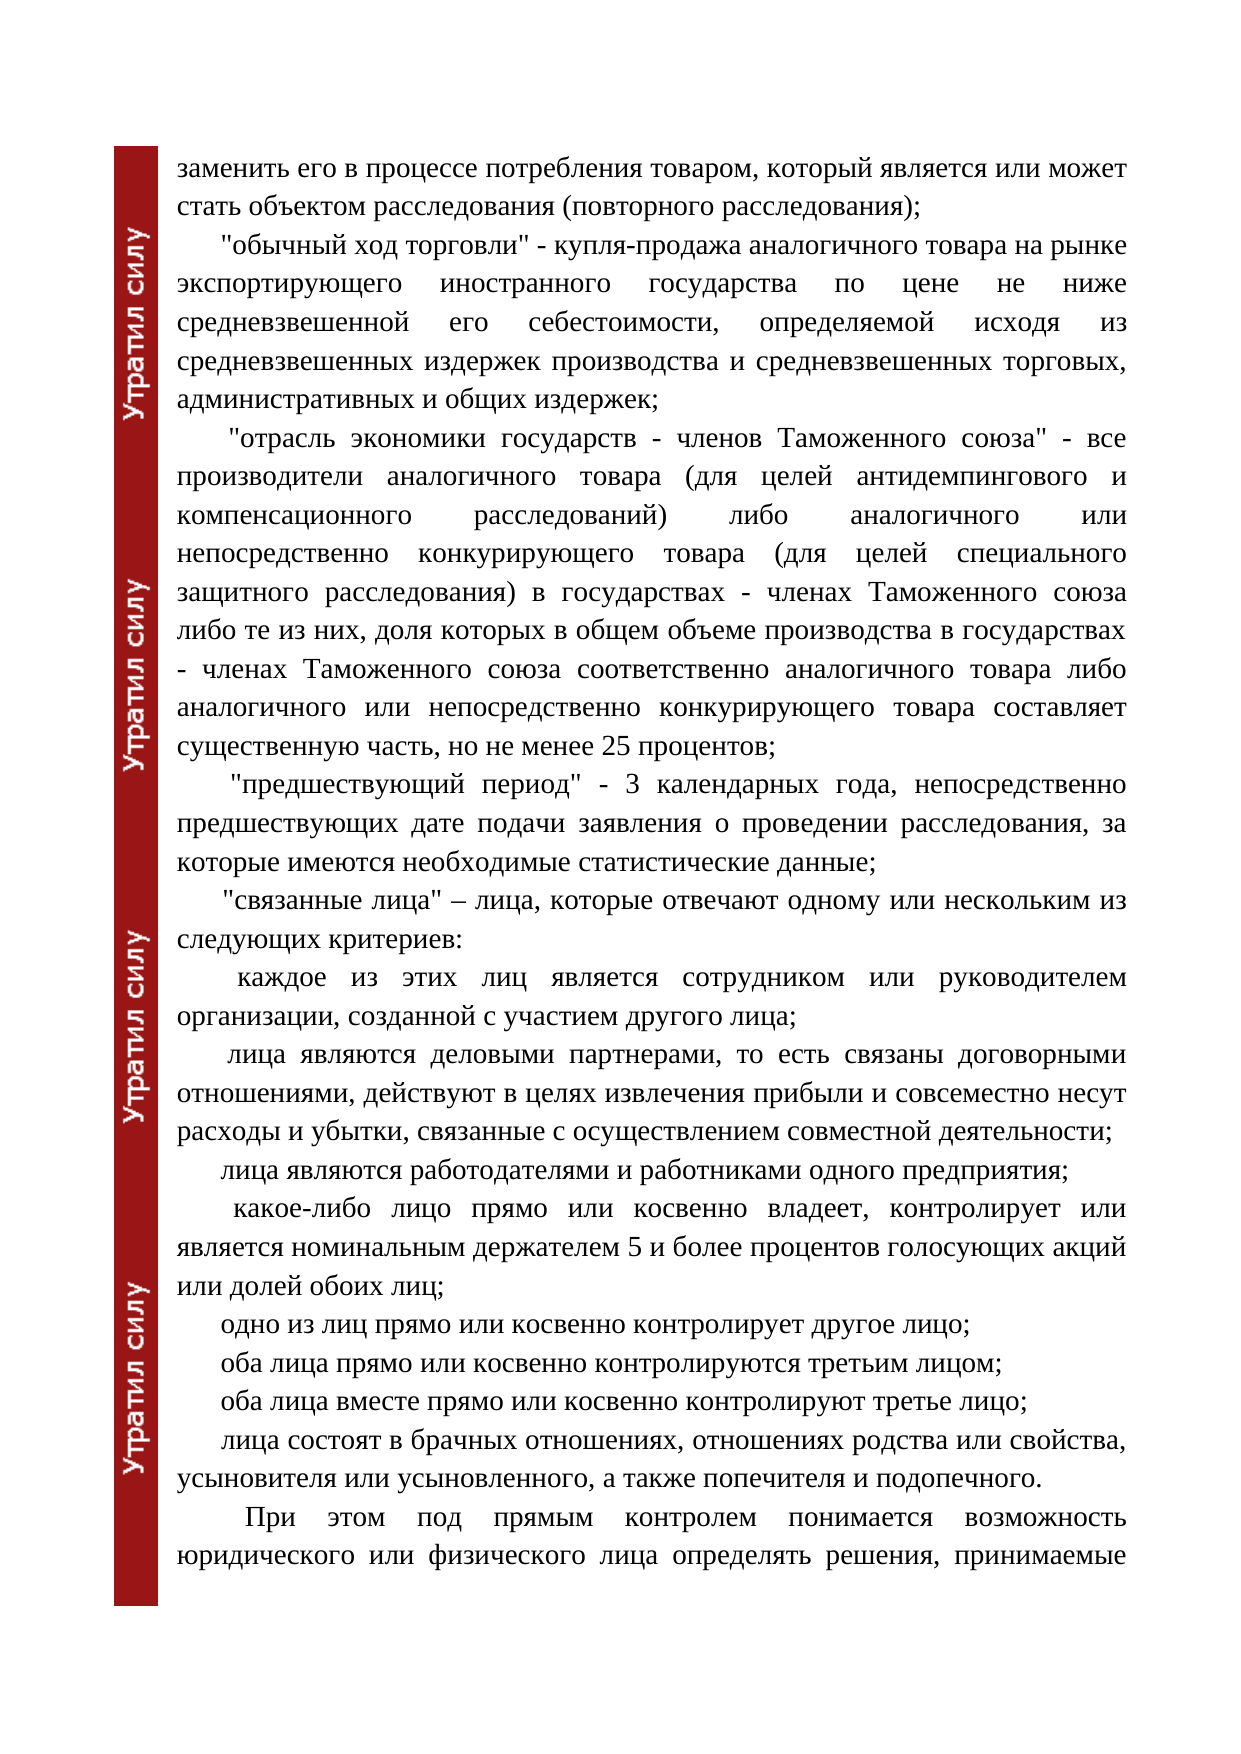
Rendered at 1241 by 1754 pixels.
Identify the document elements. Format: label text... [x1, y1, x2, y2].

text какое-либо лицо прямо или косвенно владеет, контролирует или является номинальным держателем 5 и более процентов голосующих акций или долей обоих лиц; [112, 1191, 1128, 1301]
picture [114, 1494, 158, 1499]
text лица являются деловыми партнерами, то есть связаны договорными отношениями, действуют в целях извлечения прибыли и совсеместно несут расходы и убытки, связанные с осуществлением совместной деятельности; [112, 1036, 1128, 1147]
text "обычный ход торговли" - купля-продажа аналогичного товара на рынке экспортирующего иностранного государства по цене не ниже средневзвешенной его себестоимости, определяемой исходя из средневзвешенных издержек производства и средневзвешенных торговых, административных и общих издержек; [112, 227, 1128, 415]
text оба лица прямо или косвенно контролируются третьим лицом; [112, 1345, 1128, 1378]
picture [114, 146, 158, 150]
picture [114, 1186, 158, 1191]
picture [114, 762, 158, 767]
picture [114, 1031, 158, 1036]
picture [114, 1340, 158, 1345]
text одно из лиц прямо или косвенно контролирует другое лицо; [112, 1306, 1128, 1340]
picture [114, 1571, 158, 1606]
text каждое из этих лиц является сотрудником или руководителем организации, созданной с участием другого лица; [112, 959, 1128, 1031]
text лица являются работодателями и работниками одного предприятия; [112, 1152, 1128, 1186]
text оба лица вместе прямо или косвенно контролируют третье лицо; [112, 1383, 1128, 1417]
picture [114, 415, 158, 420]
picture [114, 1147, 158, 1152]
text "отрасль экономики государств - членов Таможенного союза" - все производители аналогичного товара (для целей антидемпингового и компенсационного расследований) либо аналогичного или непосредственно конкурирующего товара (для целей специального защитного расследования) в государствах - членах Таможенного союза либо те из них, доля которых в общем объеме производства в государствах - членах Таможенного союза соответственно аналогичного товара либо аналогичного или непосредственно конкурирующего товара составляет существенную часть, но не менее 25 процентов; [112, 420, 1128, 762]
text "связанные лица" – лица, которые отвечают одному или нескольким из следующих критериев: [112, 882, 1128, 954]
picture [114, 1378, 158, 1383]
text лица состоят в брачных отношениях, отношениях родства или свойства, усыновителя или усыновленного, а также попечителя и подопечного. [112, 1422, 1128, 1494]
picture [114, 877, 158, 882]
picture [114, 222, 158, 227]
picture [114, 1301, 158, 1306]
picture [114, 1417, 158, 1422]
picture [114, 954, 158, 959]
text "предшествующий период" - 3 календарных года, непосредственно предшествующих дате подачи заявления о проведении расследования, за которые имеются необходимые статистические данные; [112, 767, 1128, 877]
